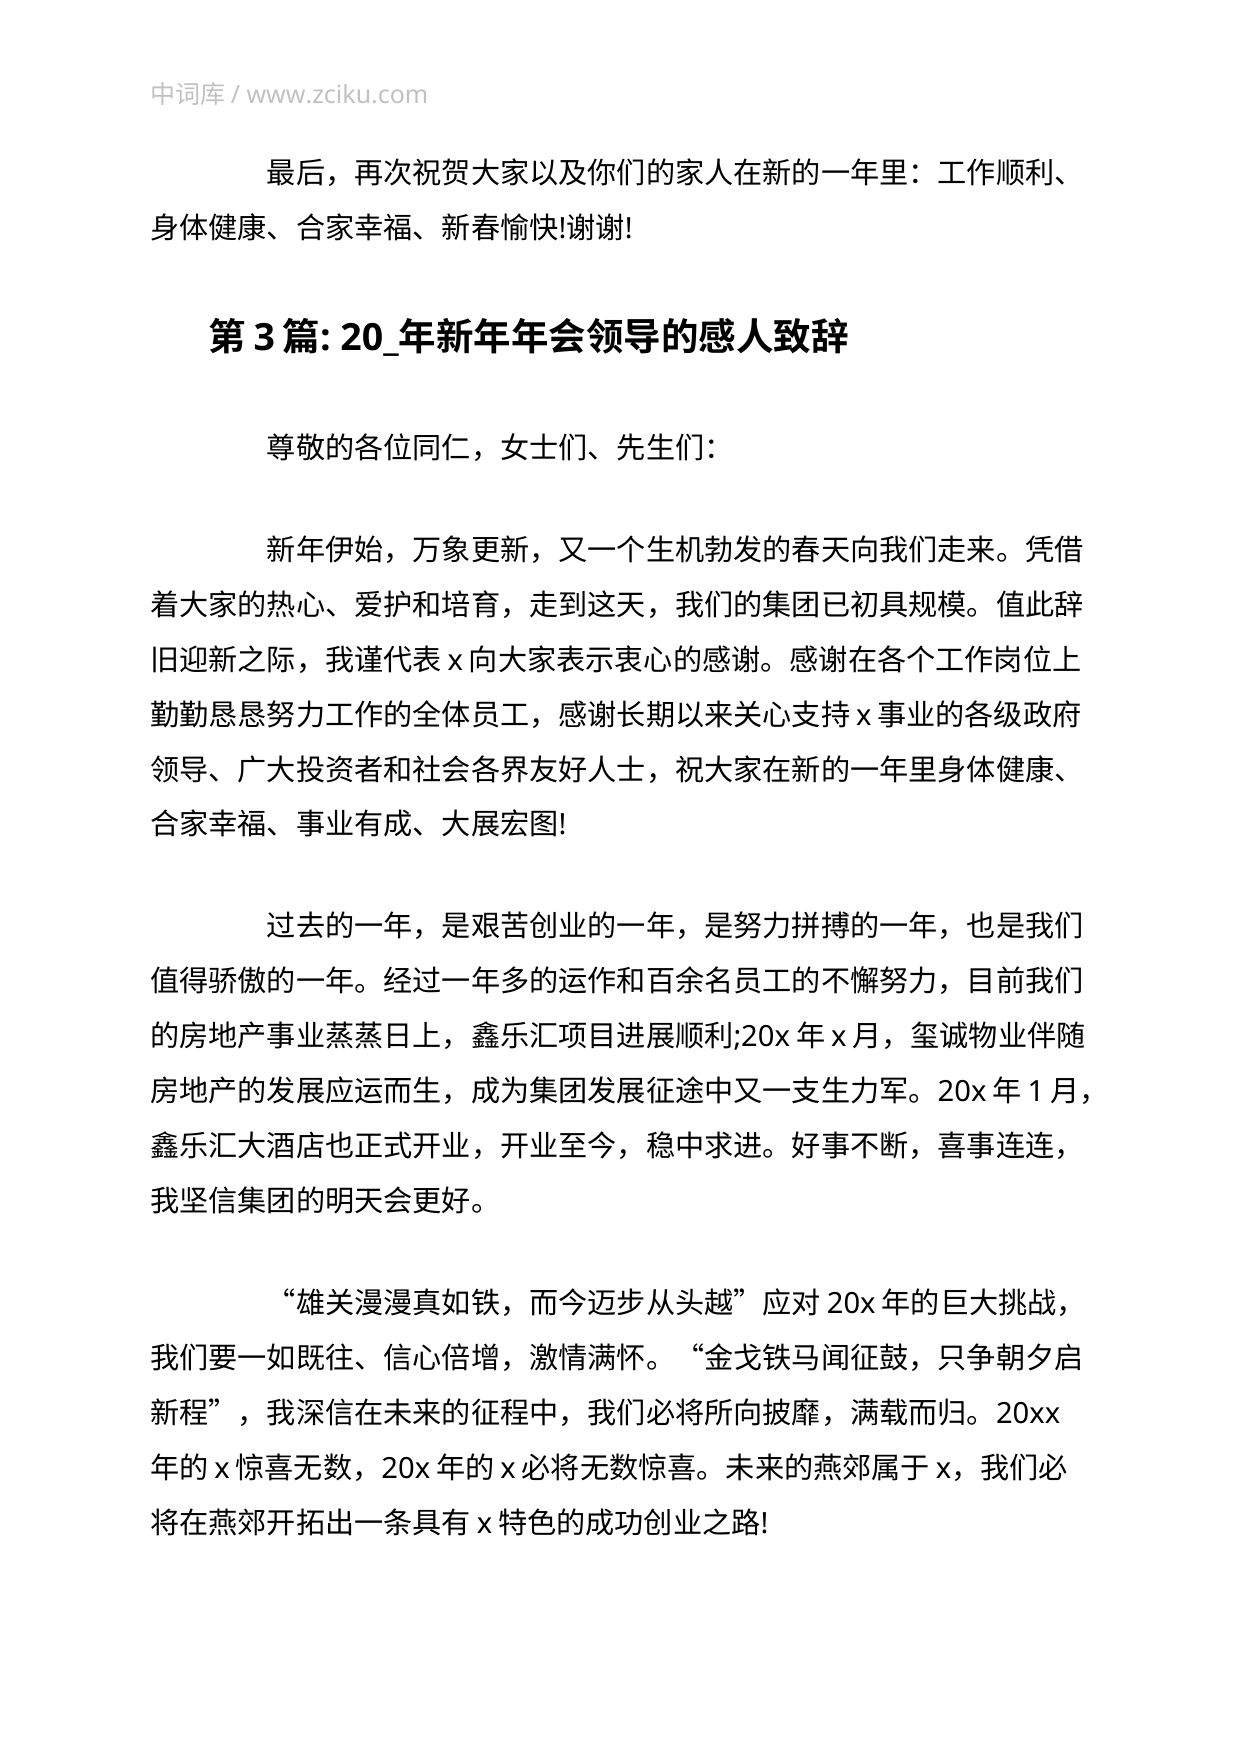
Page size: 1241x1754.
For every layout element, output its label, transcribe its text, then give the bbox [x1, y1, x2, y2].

text 最后，再次祝贺大家以及你们的家人在新的一年里：工作顺利、身体健康、合家幸福、新春愉快!谢谢! [150, 150, 1090, 247]
text “雄关漫漫真如铁，而今迈步从头越”应对20x年的巨大挑战，我们要一如既往、信心倍增，激情满怀。“金戈铁马闻征鼓，只争朝夕启新程”，我深信在未来的征程中，我们必将所向披靡，满载而归。20xx年的x惊喜无数，20x年的x必将无数惊喜。未来的燕郊属于x，我们必将在燕郊开拓出一条具有x特色的成功创业之路! [150, 1279, 1090, 1542]
text 过去的一年，是艰苦创业的一年，是努力拼搏的一年，也是我们值得骄傲的一年。经过一年多的运作和百余名员工的不懈努力，目前我们的房地产事业蒸蒸日上，鑫乐汇项目进展顺利;20x年x月，玺诚物业伴随房地产的发展应运而生，成为集团发展征途中又一支生力军。20x年1月，鑫乐汇大酒店也正式开业，开业至今，稳中求进。好事不断，喜事连连，我坚信集团的明天会更好。 [150, 903, 1090, 1220]
text 第3篇: 20_年新年年会领导的感人致辞 [150, 307, 1090, 361]
text 新年伊始，万象更新，又一个生机勃发的春天向我们走来。凭借着大家的热心、爱护和培育，走到这天，我们的集团已初具规模。值此辞旧迎新之际，我谨代表x向大家表示衷心的感谢。感谢在各个工作岗位上勤勤恳恳努力工作的全体员工，感谢长期以来关心支持x事业的各级政府领导、广大投资者和社会各界友好人士，祝大家在新的一年里身体健康、合家幸福、事业有成、大展宏图! [150, 526, 1090, 843]
text 尊敬的各位同仁，女士们、先生们： [150, 424, 1090, 467]
